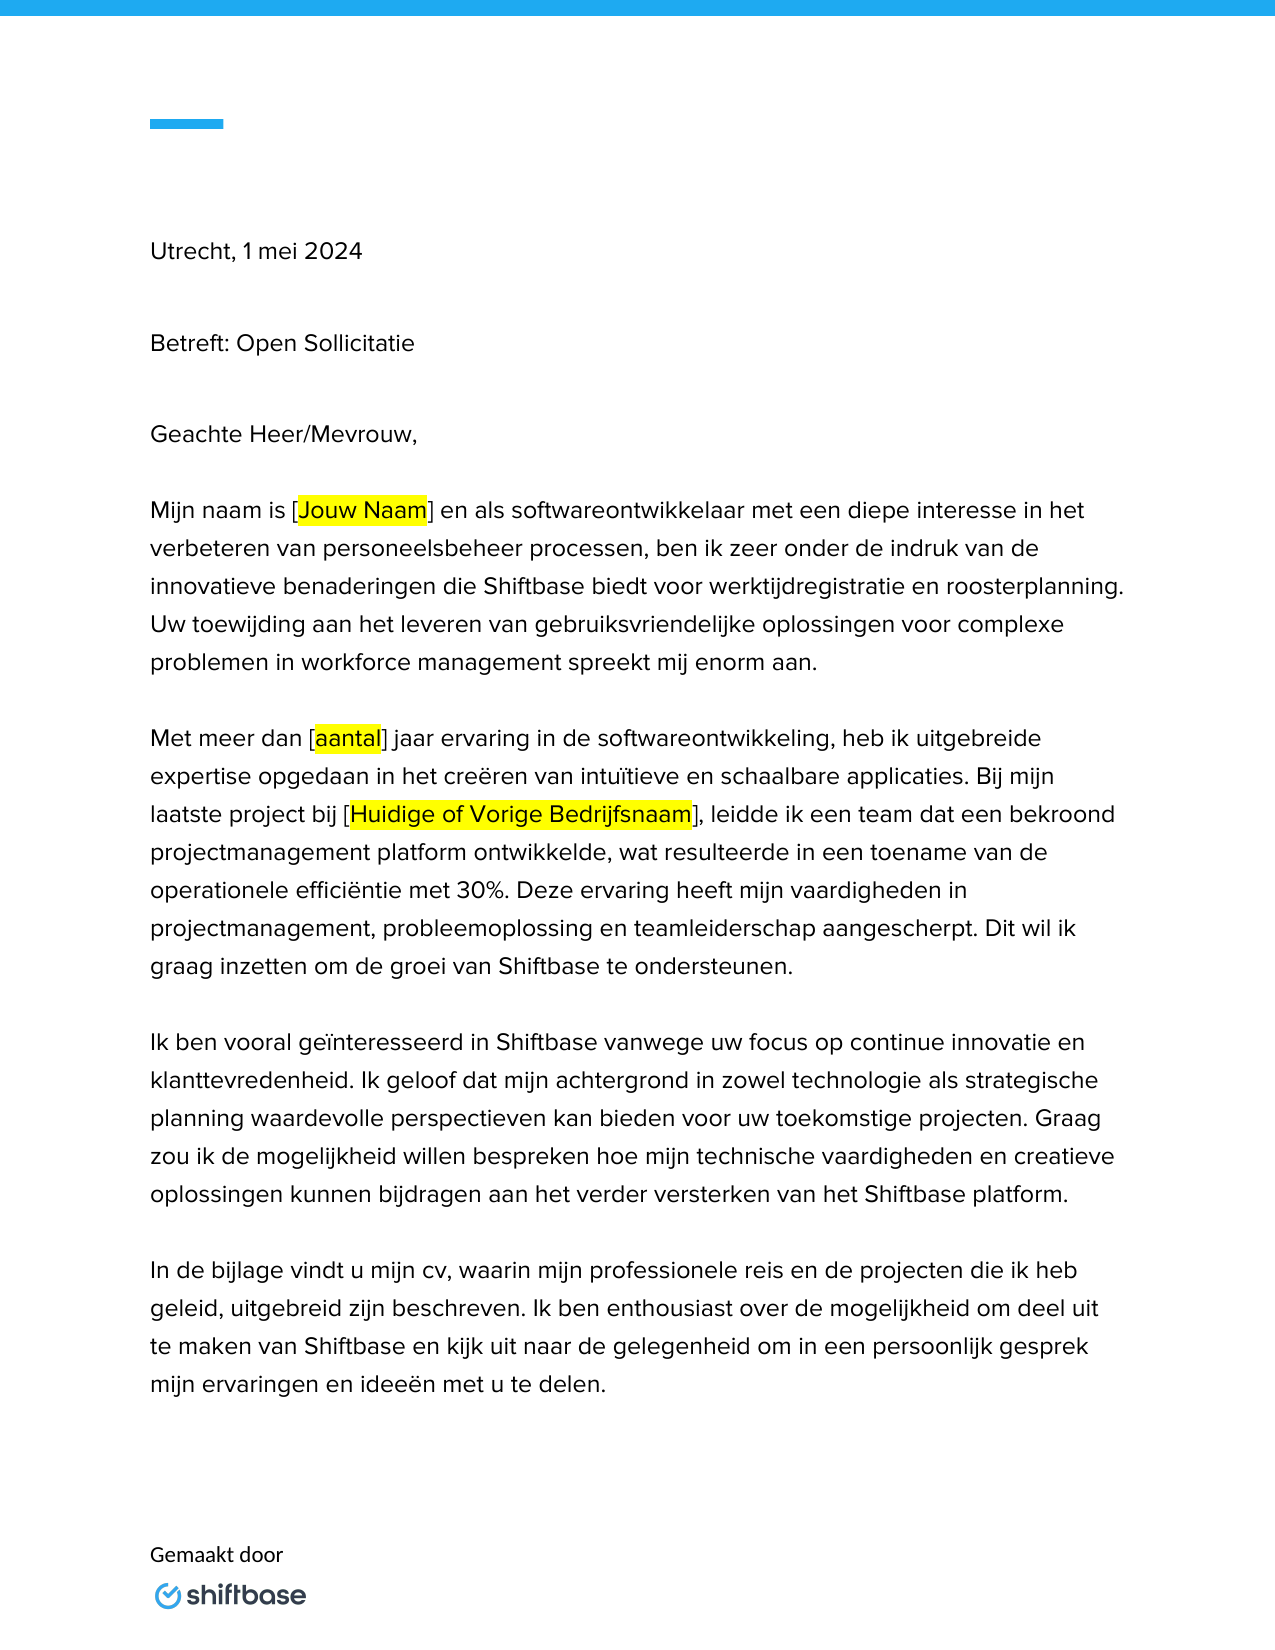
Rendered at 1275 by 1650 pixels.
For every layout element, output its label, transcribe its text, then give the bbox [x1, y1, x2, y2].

text Geachte Heer/Mevrouw, [150, 419, 1125, 450]
picture [150, 119, 224, 129]
picture [0, 0, 1275, 16]
text Betreft: Open Sollicitatie [150, 328, 1125, 358]
text Utrecht, 1 mei 2024 [150, 237, 1125, 267]
text In de bijlage vindt u mijn cv, waarin mijn professionele reis en de projecten die ik heb geleid, uitgebreid zijn beschreven. Ik ben enthousiast over de mogelijkheid om deel uit te maken van Shiftbase en kijk uit naar de gelegenheid om in een persoonlijk gesprek mijn ervaringen en ideeën met u te delen. [150, 1256, 1125, 1400]
picture [150, 1569, 310, 1623]
text Met meer dan [aantal] jaar ervaring in de softwareontwikkeling, heb ik uitgebreide expertise opgedaan in het creëren van intuïtieve en schaalbare applicaties. Bij mijn laatste project bij [Huidige of Vorige Bedrijfsnaam], leidde ik een team dat een bekroond projectmanagement platform ontwikkelde, wat resulteerde in een toename van de operationele efficiëntie met 30%. Deze ervaring heeft mijn vaardigheden in projectmanagement, probleemoplossing en teamleiderschap aangescherpt. Dit wil ik graag inzetten om de groei van Shiftbase te ondersteunen. [150, 723, 1125, 982]
text Ik ben vooral geïnteresseerd in Shiftbase vanwege uw focus op continue innovatie en klanttevredenheid. Ik geloof dat mijn achtergrond in zowel technologie als strategische planning waardevolle perspectieven kan bieden voor uw toekomstige projecten. Graag zou ik de mogelijkheid willen bespreken hoe mijn technische vaardigheden en creatieve oplossingen kunnen bijdragen aan het verder versterken van het Shiftbase platform. [150, 1028, 1125, 1210]
text Mijn naam is [Jouw Naam] en als softwareontwikkelaar met een diepe interesse in het verbeteren van personeelsbeheer processen, ben ik zeer onder de indruk van de innovatieve benaderingen die Shiftbase biedt voor werktijdregistratie en roosterplanning. Uw toewijding aan het leveren van gebruiksvriendelijke oplossingen voor complexe problemen in workforce management spreekt mij enorm aan. [150, 495, 1125, 678]
